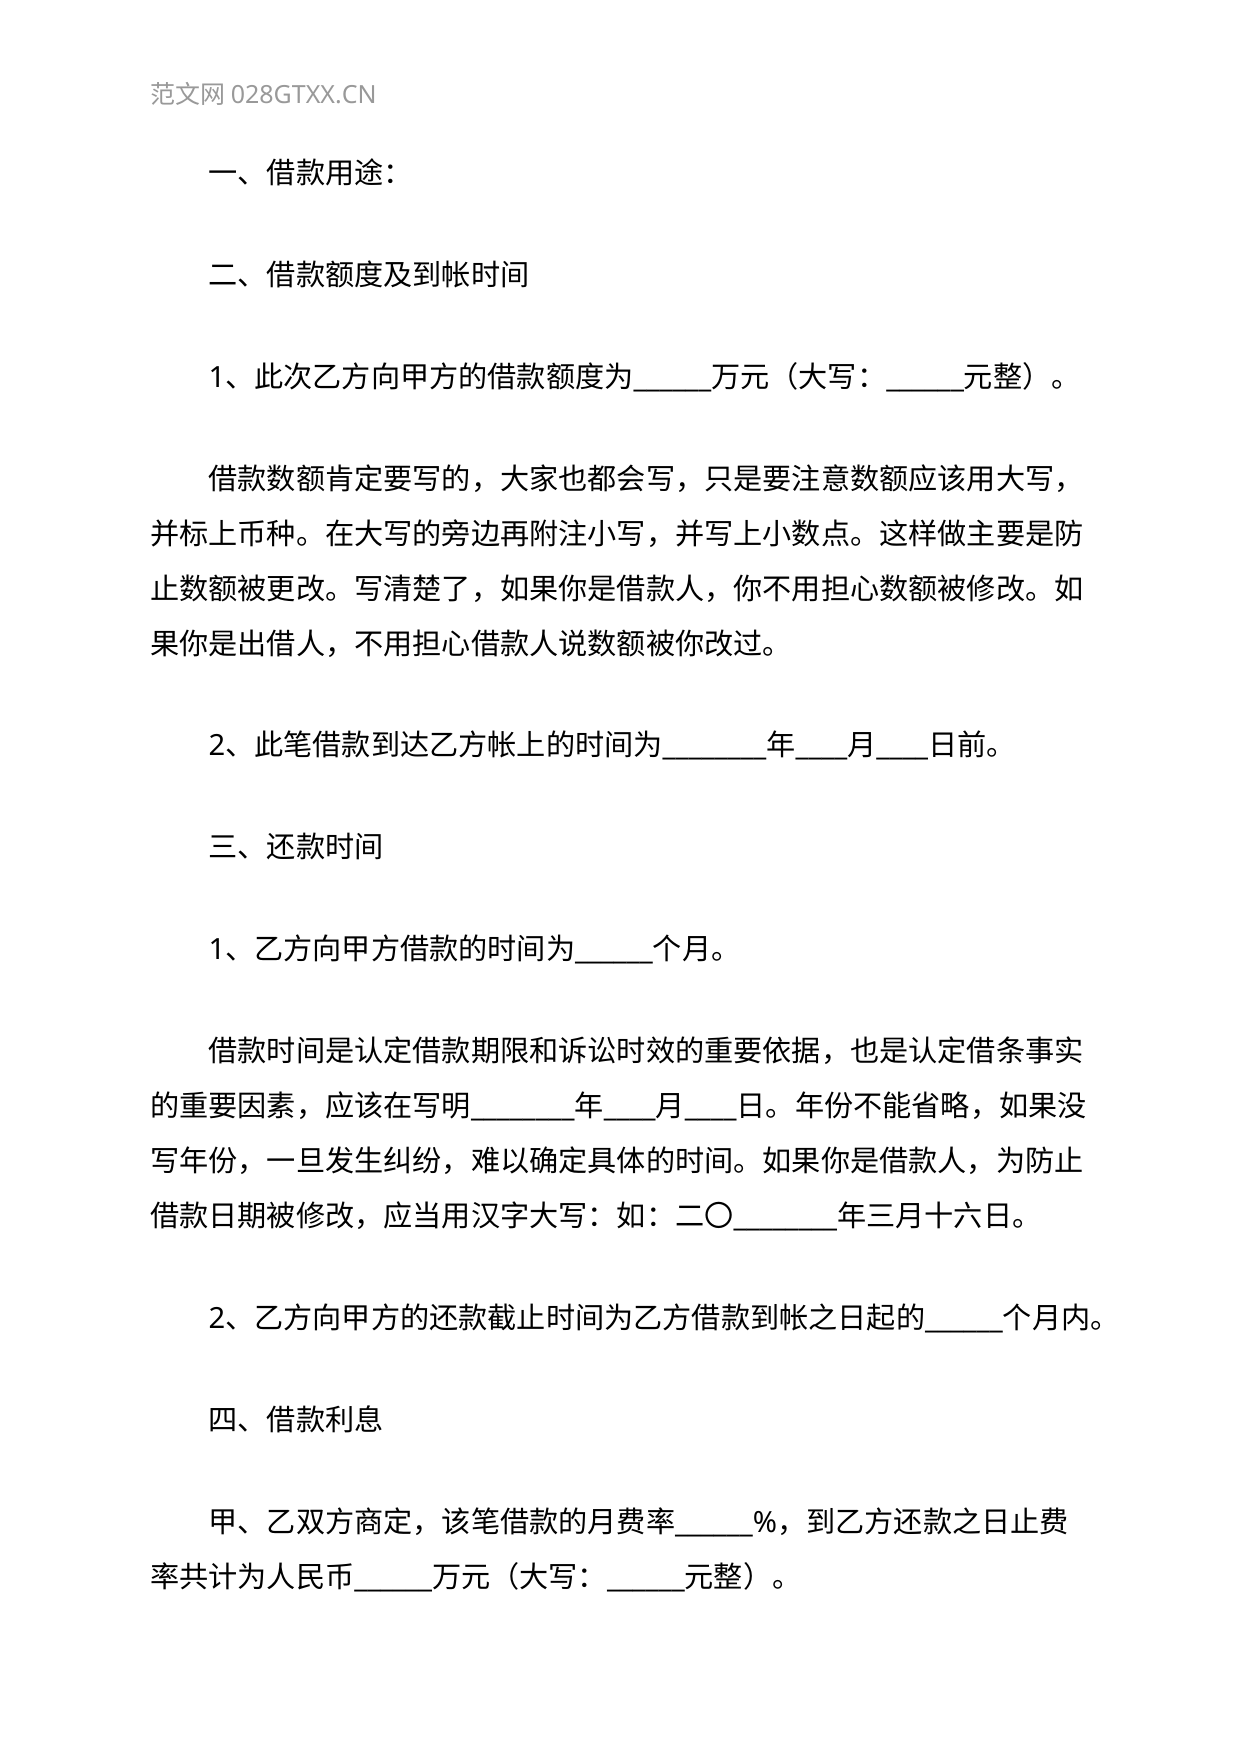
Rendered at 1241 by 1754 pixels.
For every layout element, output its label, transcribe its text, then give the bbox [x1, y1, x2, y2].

text 1、乙方向甲方借款的时间为______个月。 [150, 926, 1090, 968]
text 二、借款额度及到帐时间 [150, 252, 1090, 294]
text 2、此笔借款到达乙方帐上的时间为________年____月____日前。 [150, 722, 1090, 764]
text 1、此次乙方向甲方的借款额度为______万元（大写：______元整）。 [150, 353, 1090, 396]
text 甲、乙双方商定，该笔借款的月费率______%，到乙方还款之日止费率共计为人民币______万元（大写：______元整）。 [150, 1498, 1090, 1596]
text 四、借款利息 [150, 1396, 1090, 1439]
text 2、乙方向甲方的还款截止时间为乙方借款到帐之日起的______个月内。 [150, 1294, 1090, 1337]
text 一、借款用途： [150, 150, 1090, 192]
text 借款时间是认定借款期限和诉讼时效的重要依据，也是认定借条事实的重要因素，应该在写明________年____月____日。年份不能省略，如果没写年份，一旦发生纠纷，难以确定具体的时间。如果你是借款人，为防止借款日期被修改，应当用汉字大写：如：二〇________年三月十六日。 [150, 1028, 1090, 1235]
text 借款数额肯定要写的，大家也都会写，只是要注意数额应该用大写，并标上币种。在大写的旁边再附注小写，并写上小数点。这样做主要是防止数额被更改。写清楚了，如果你是借款人，你不用担心数额被修改。如果你是出借人，不用担心借款人说数额被你改过。 [150, 456, 1090, 662]
text 三、还款时间 [150, 824, 1090, 866]
